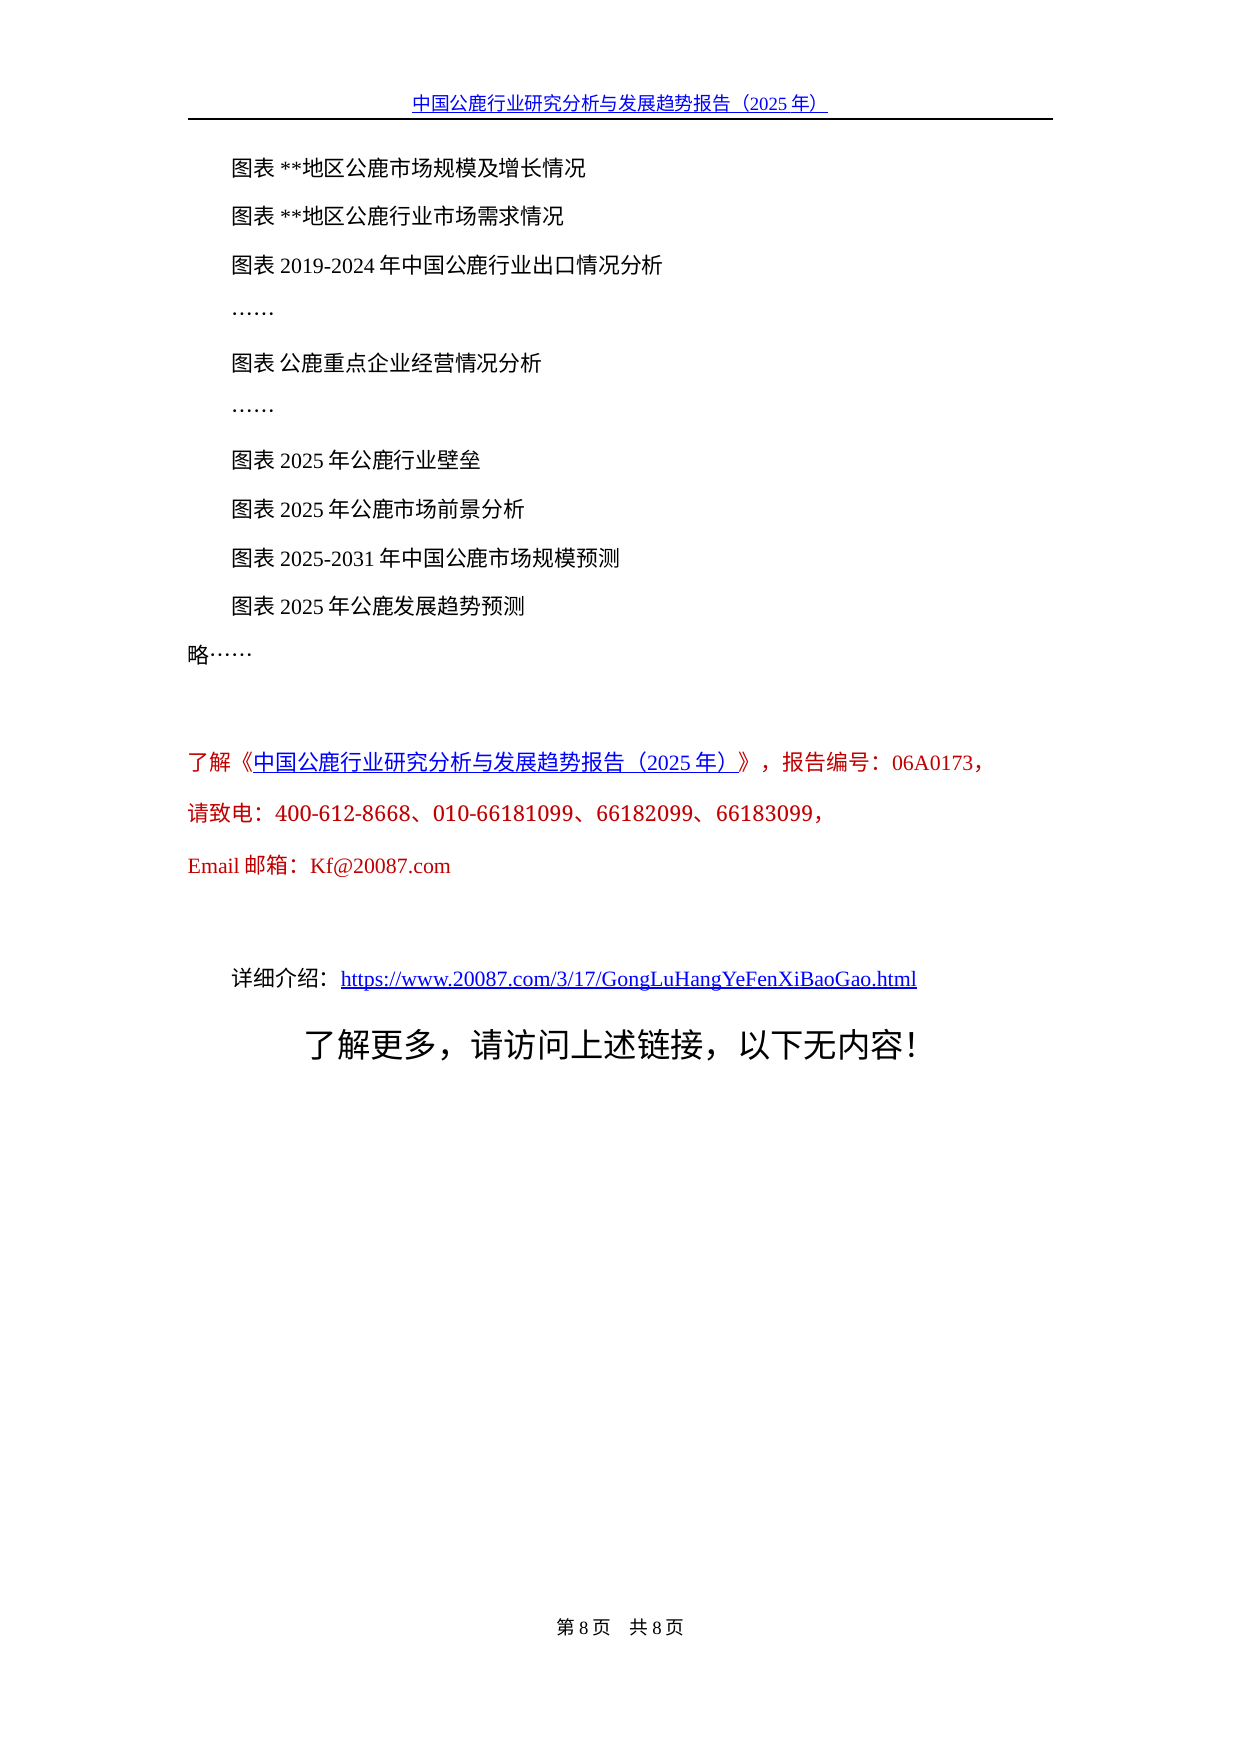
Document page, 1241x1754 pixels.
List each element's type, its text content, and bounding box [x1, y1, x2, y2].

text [187, 150, 1053, 670]
title 了解更多，请访问上述链接，以下无内容！ [187, 1010, 1053, 1075]
text Email邮箱：Kf@20087.com [187, 847, 1053, 880]
text 了解《中国公鹿行业研究分析与发展趋势报告（2025年）》，报告编号：06A0173， [187, 744, 1053, 777]
text 请致电：400-612-8668、010-66181099、66182099、66183099， [187, 796, 1053, 828]
text 详细介绍：https://www.20087.com/3/17/GongLuHangYeFenXiBaoGao.html [187, 960, 1053, 993]
